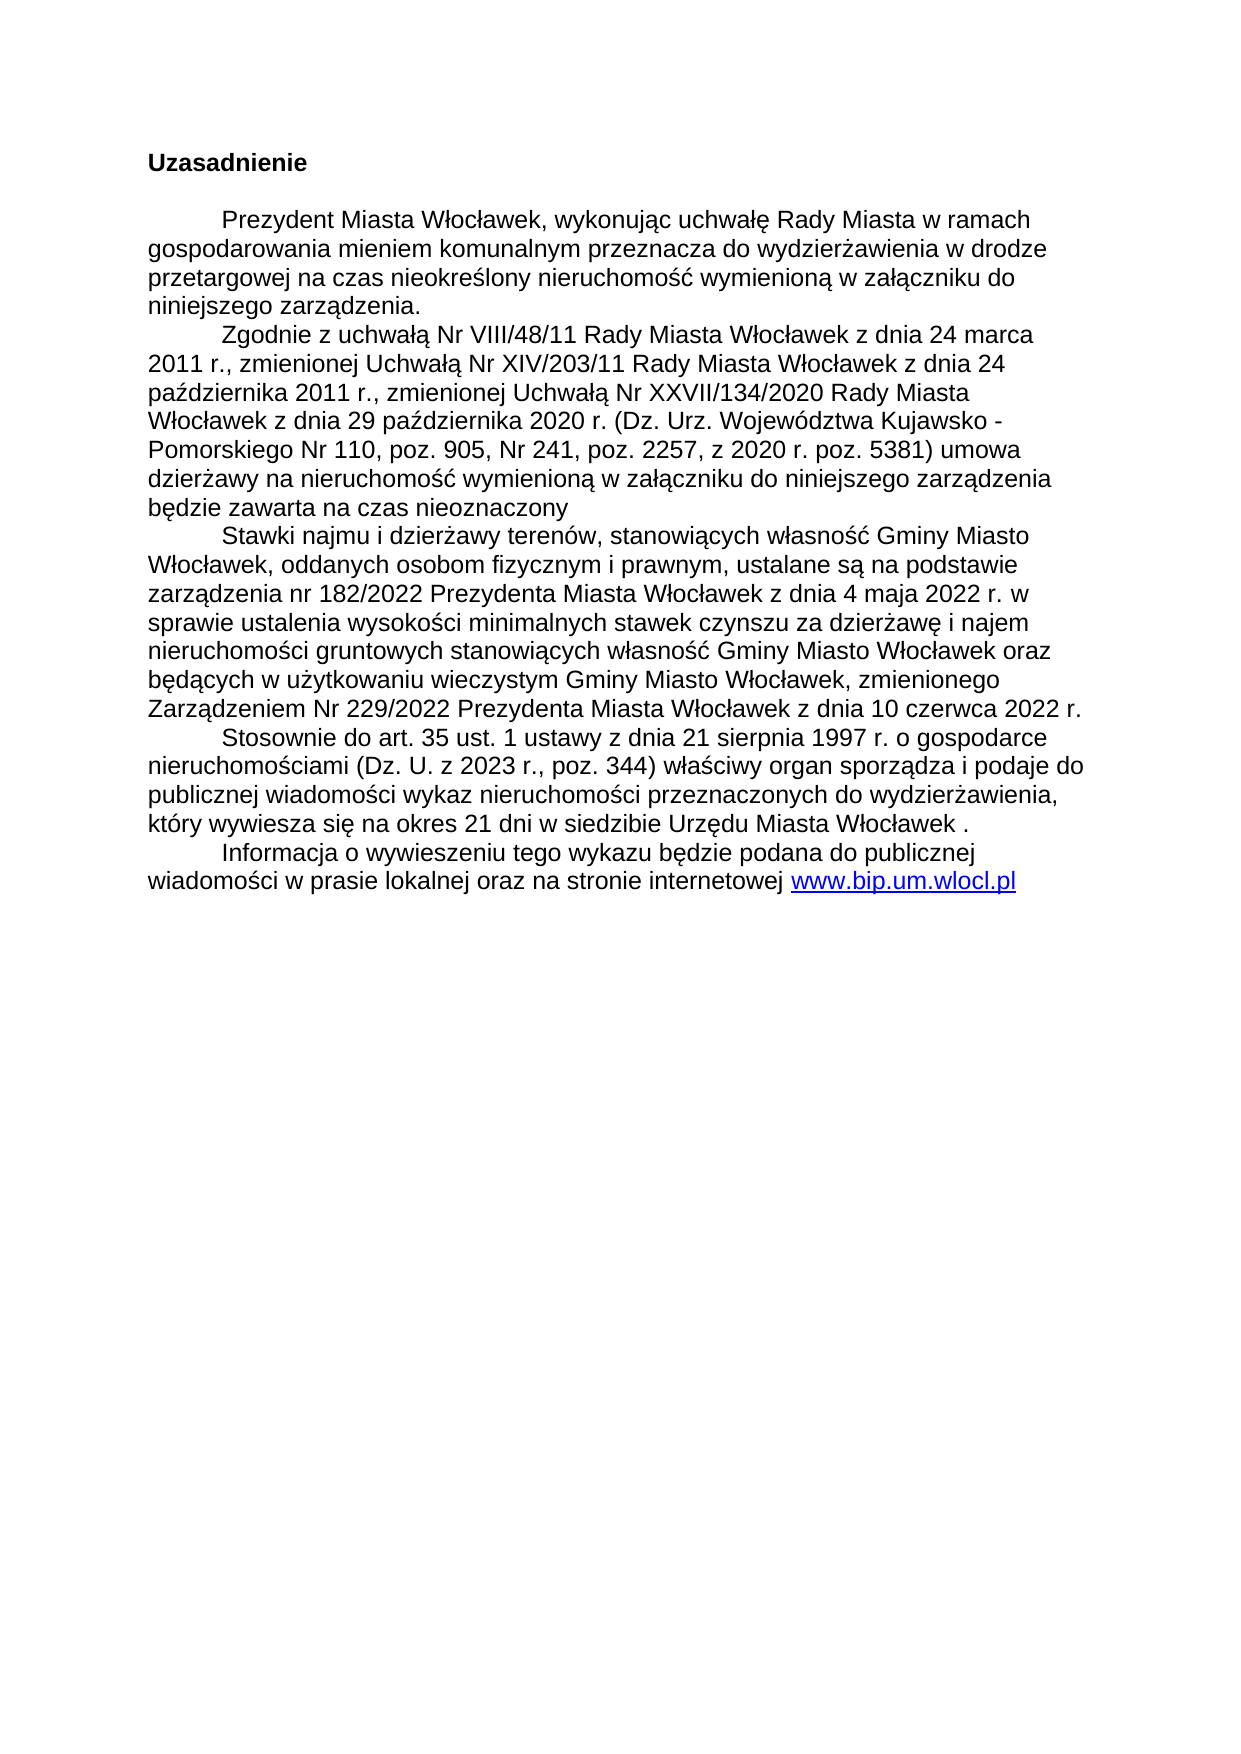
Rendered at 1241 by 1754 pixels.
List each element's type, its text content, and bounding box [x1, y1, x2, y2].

text Zgodnie z uchwałą Nr VIII/48/11 Rady Miasta Włocławek z dnia 24 marca 2011 r., zmienionej Uchwałą Nr XIV/203/11 Rady Miasta Włocławek z dnia 24 października 2011 r., zmienionej Uchwałą Nr XXVII/134/2020 Rady Miasta Włocławek z dnia 29 października 2020 r. (Dz. Urz. Województwa Kujawsko - Pomorskiego Nr 110, poz. 905, Nr 241, poz. 2257, z 2020 r. poz. 5381) umowa dzierżawy na nieruchomość wymienioną w załączniku do niniejszego zarządzenia będzie zawarta na czas nieoznaczony [148, 320, 1093, 521]
text Stawki najmu i dzierżawy terenów, stanowiących własność Gminy Miasto Włocławek, oddanych osobom fizycznym i prawnym, ustalane są na podstawie zarządzenia nr 182/2022 Prezydenta Miasta Włocławek z dnia 4 maja 2022 r. w sprawie ustalenia wysokości minimalnych stawek czynszu za dzierżawę i najem nieruchomości gruntowych stanowiących własność Gminy Miasto Włocławek oraz będących w użytkowaniu wieczystym Gminy Miasto Włocławek, zmienionego Zarządzeniem Nr 229/2022 Prezydenta Miasta Włocławek z dnia 10 czerwca 2022 r. [148, 521, 1093, 723]
text Stosownie do art. 35 ust. 1 ustawy z dnia 21 sierpnia 1997 r. o gospodarce nieruchomościami (Dz. U. z 2023 r., poz. 344) właściwy organ sporządza i podaje do publicznej wiadomości wykaz nieruchomości przeznaczonych do wydzierżawienia, który wywiesza się na okres 21 dni w siedzibie Urzędu Miasta Włocławek . [148, 723, 1093, 838]
subtitle Uzasadnienie [148, 148, 1093, 176]
text Informacja o wywieszeniu tego wykazu będzie podana do publicznej wiadomości w prasie lokalnej oraz na stronie internetowej www.bip.um.wlocl.pl [148, 838, 1093, 895]
text Prezydent Miasta Włocławek, wykonując uchwałę Rady Miasta w ramach gospodarowania mieniem komunalnym przeznacza do wydzierżawienia w drodze przetargowej na czas nieokreślony nieruchomość wymienioną w załączniku do niniejszego zarządzenia. [148, 205, 1093, 320]
